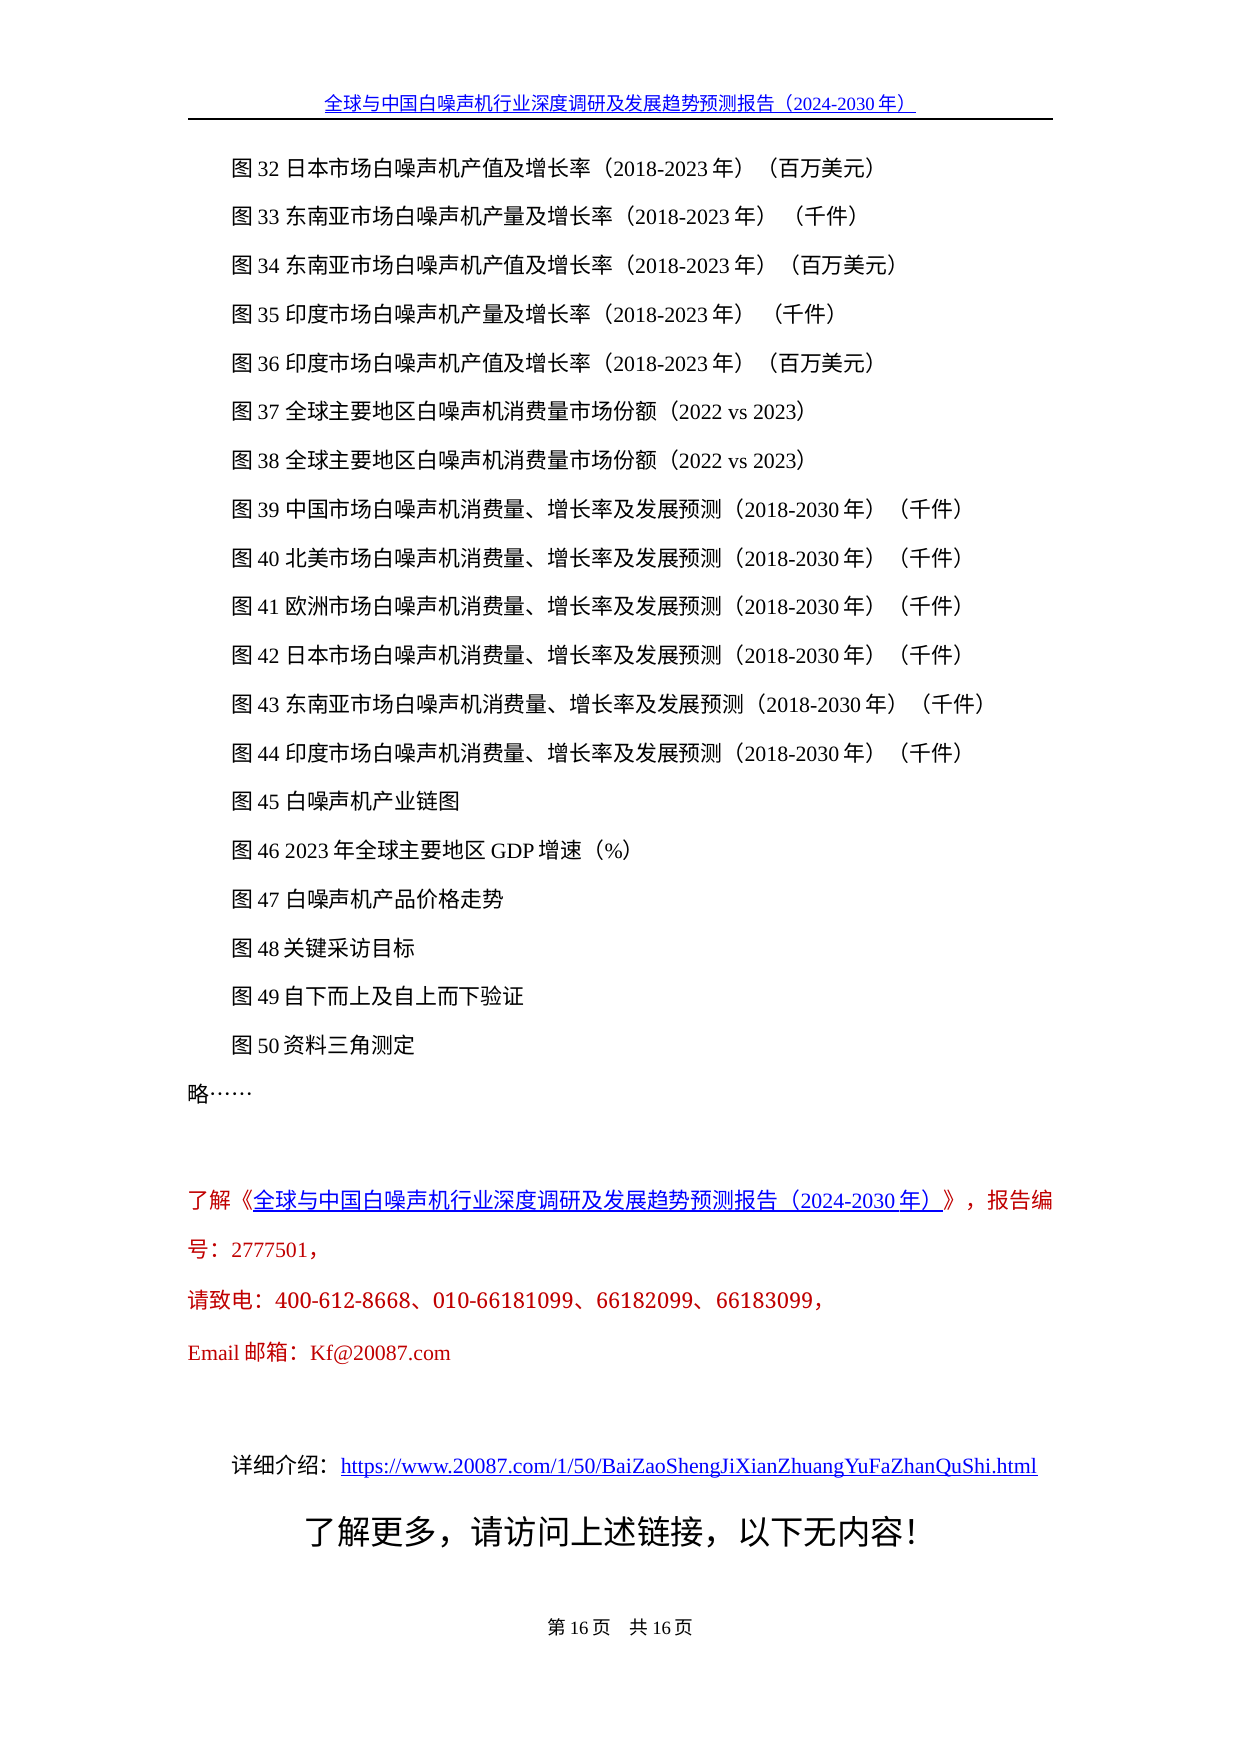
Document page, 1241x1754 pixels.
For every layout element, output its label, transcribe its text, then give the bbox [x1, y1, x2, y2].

text 详细介绍：https://www.20087.com/1/50/BaiZaoShengJiXianZhuangYuFaZhanQuShi.html [187, 1448, 1053, 1480]
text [187, 150, 1053, 1109]
text Email邮箱：Kf@20087.com [187, 1335, 1053, 1367]
text 请致电：400-612-8668、010-66181099、66182099、66183099， [187, 1283, 1053, 1316]
text 了解《全球与中国白噪声机行业深度调研及发展趋势预测报告（2024-2030年）》，报告编号：2777501， [187, 1183, 1053, 1264]
title 了解更多，请访问上述链接，以下无内容！ [187, 1498, 1053, 1563]
